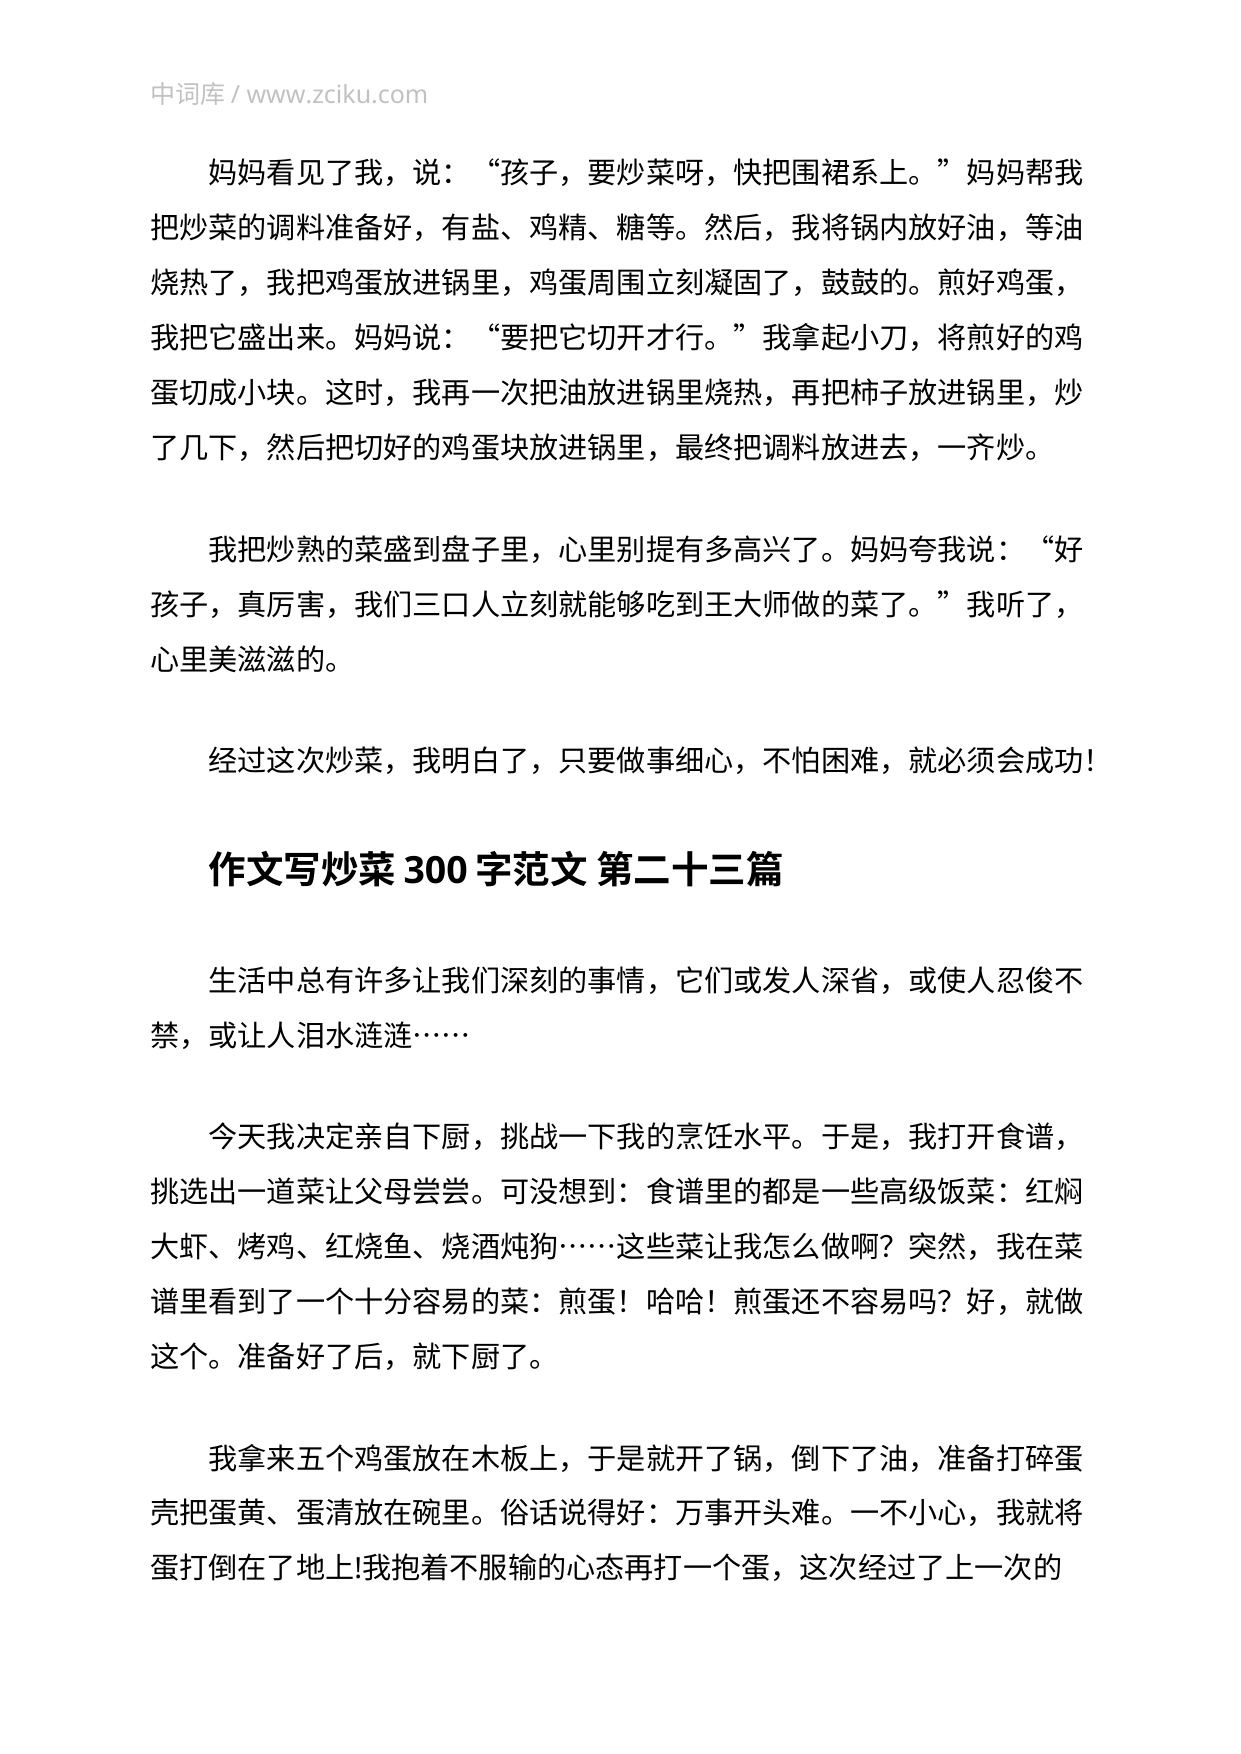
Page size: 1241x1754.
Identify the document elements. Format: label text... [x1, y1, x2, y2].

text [150, 1435, 1090, 1587]
text 作文写炒菜300字范文 第二十三篇 [150, 839, 1090, 894]
text 今天我决定亲自下厨，挑战一下我的烹饪水平。于是，我打开食谱，挑选出一道菜让父母尝尝。可没想到：食谱里的都是一些高级饭菜：红焖大虾、烤鸡、红烧鱼、烧酒炖狗……这些菜让我怎么做啊？突然，我在菜谱里看到了一个十分容易的菜：煎蛋！哈哈！煎蛋还不容易吗？好，就做这个。准备好了后，就下厨了。 [150, 1114, 1090, 1376]
text 经过这次炒菜，我明白了，只要做事细心，不怕困难，就必须会成功！ [150, 738, 1090, 780]
text 我把炒熟的菜盛到盘子里，心里别提有多高兴了。妈妈夸我说：“好孩子，真厉害，我们三口人立刻就能够吃到王大师做的菜了。”我听了，心里美滋滋的。 [150, 526, 1090, 678]
text 妈妈看见了我，说：“孩子，要炒菜呀，快把围裙系上。”妈妈帮我把炒菜的调料准备好，有盐、鸡精、糖等。然后，我将锅内放好油，等油烧热了，我把鸡蛋放进锅里，鸡蛋周围立刻凝固了，鼓鼓的。煎好鸡蛋，我把它盛出来。妈妈说：“要把它切开才行。”我拿起小刀，将煎好的鸡蛋切成小块。这时，我再一次把油放进锅里烧热，再把柿子放进锅里，炒了几下，然后把切好的鸡蛋块放进锅里，最终把调料放进去，一齐炒。 [150, 150, 1090, 467]
text 生活中总有许多让我们深刻的事情，它们或发人深省，或使人忍俊不禁，或让人泪水涟涟…… [150, 957, 1090, 1054]
